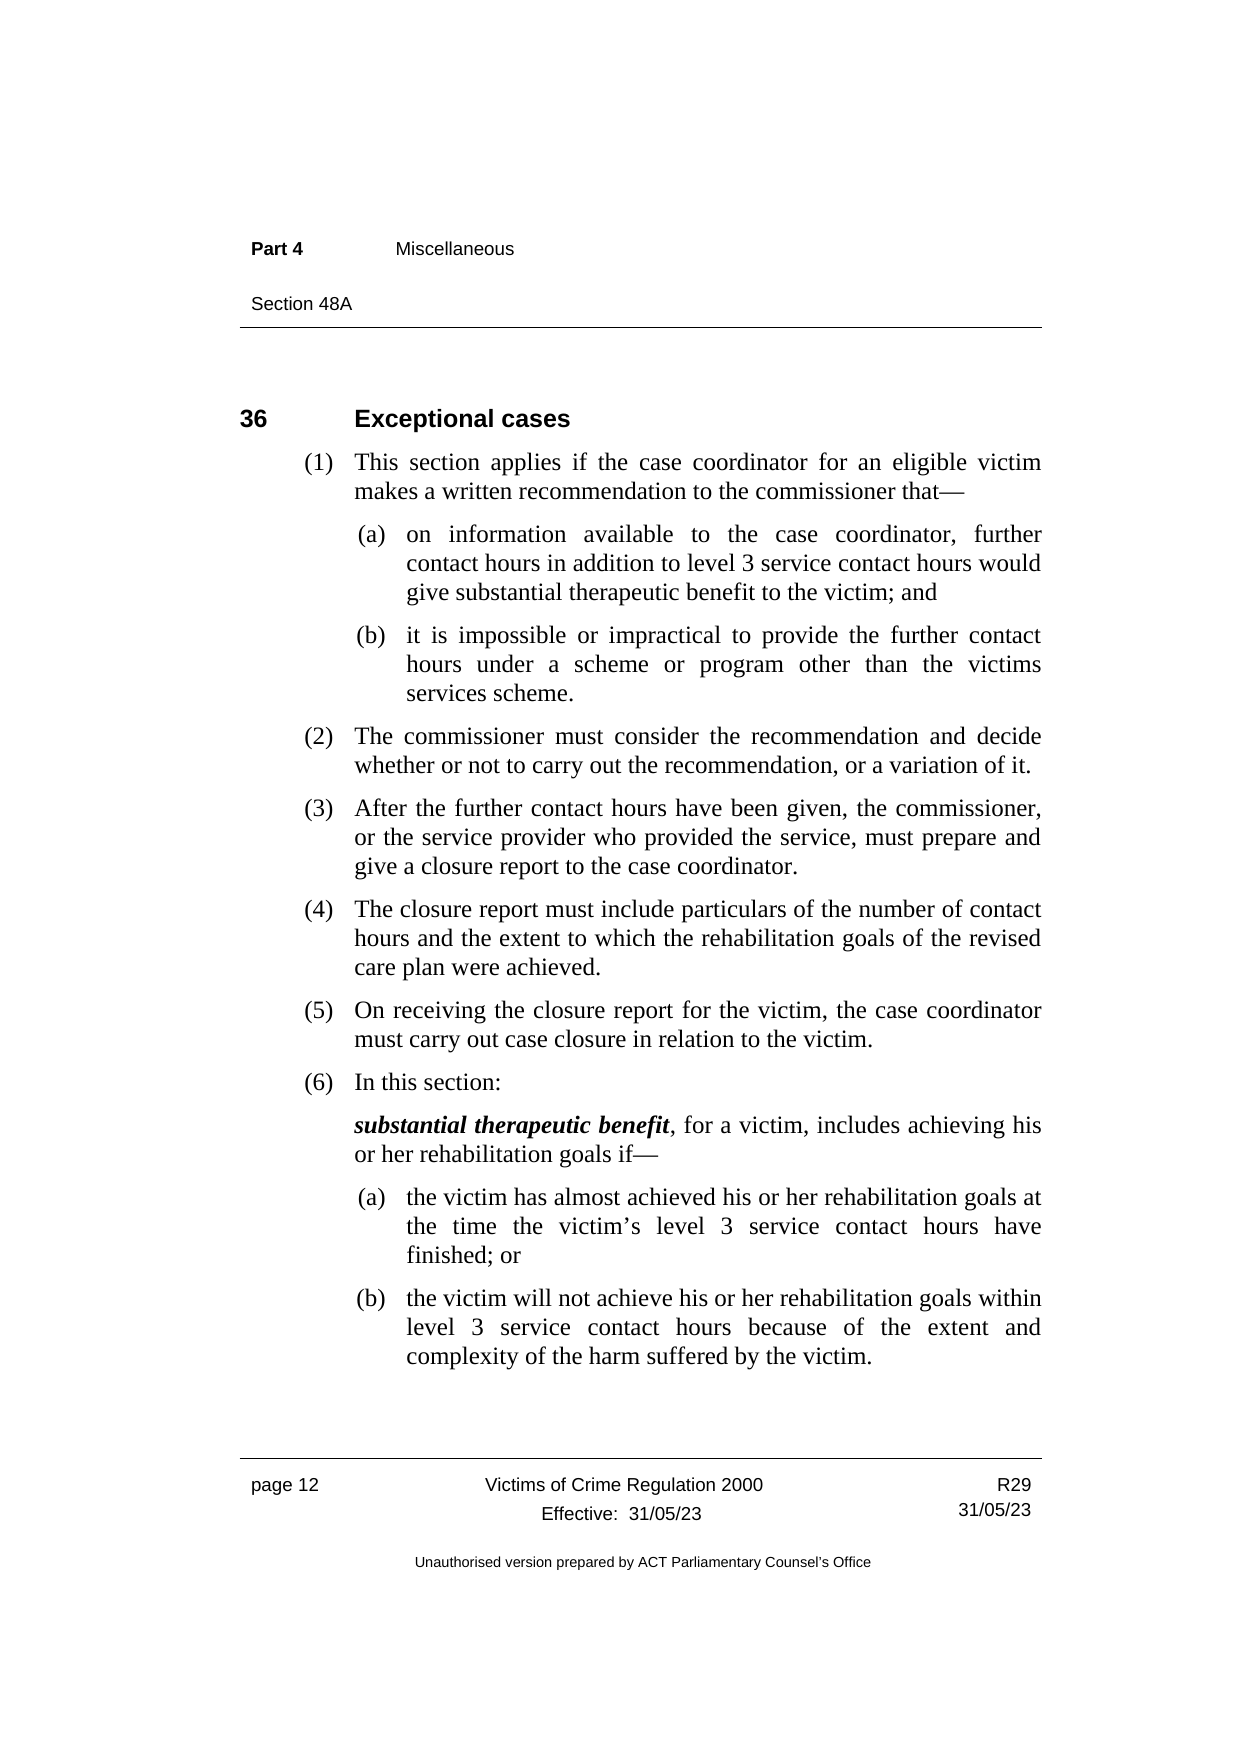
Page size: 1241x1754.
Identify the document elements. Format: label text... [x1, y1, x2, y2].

text substantial therapeutic benefit, for a victim, includes achieving his or her rehabilitation goals if— [354, 1110, 1042, 1168]
text (a) the victim has almost achieved his or her rehabilitation goals at the time the victim’s level 3 service contact hours have finished; or [239, 1182, 1042, 1269]
text (1) This section applies if the case coordinator for an eligible victim makes a written recommendation to the commissioner that— [239, 447, 1042, 505]
text (3) After the further contact hours have been given, the commissioner, or the service provider who provided the service, must prepare and give a closure report to the case coordinator. [239, 793, 1042, 879]
text (b) the victim will not achieve his or her rehabilitation goals within level 3 service contact hours because of the extent and complexity of the harm suffered by the victim. [239, 1283, 1042, 1369]
text (4) The closure report must include particulars of the number of contact hours and the extent to which the rehabilitation goals of the revised care plan were achieved. [239, 894, 1042, 980]
text 36 Exceptional cases [239, 404, 1042, 433]
text (b) it is impossible or impractical to provide the further contact hours under a scheme or program other than the victims services scheme. [239, 620, 1042, 707]
text (6) In this section: [239, 1067, 1042, 1096]
text (2) The commissioner must consider the recommendation and decide whether or not to carry out the recommendation, or a variation of it. [239, 721, 1042, 779]
text (5) On receiving the closure report for the victim, the case coordinator must carry out case closure in relation to the victim. [239, 995, 1042, 1052]
text (a) on information available to the case coordinator, further contact hours in addition to level 3 service contact hours would give substantial therapeutic benefit to the victim; and [239, 519, 1042, 606]
